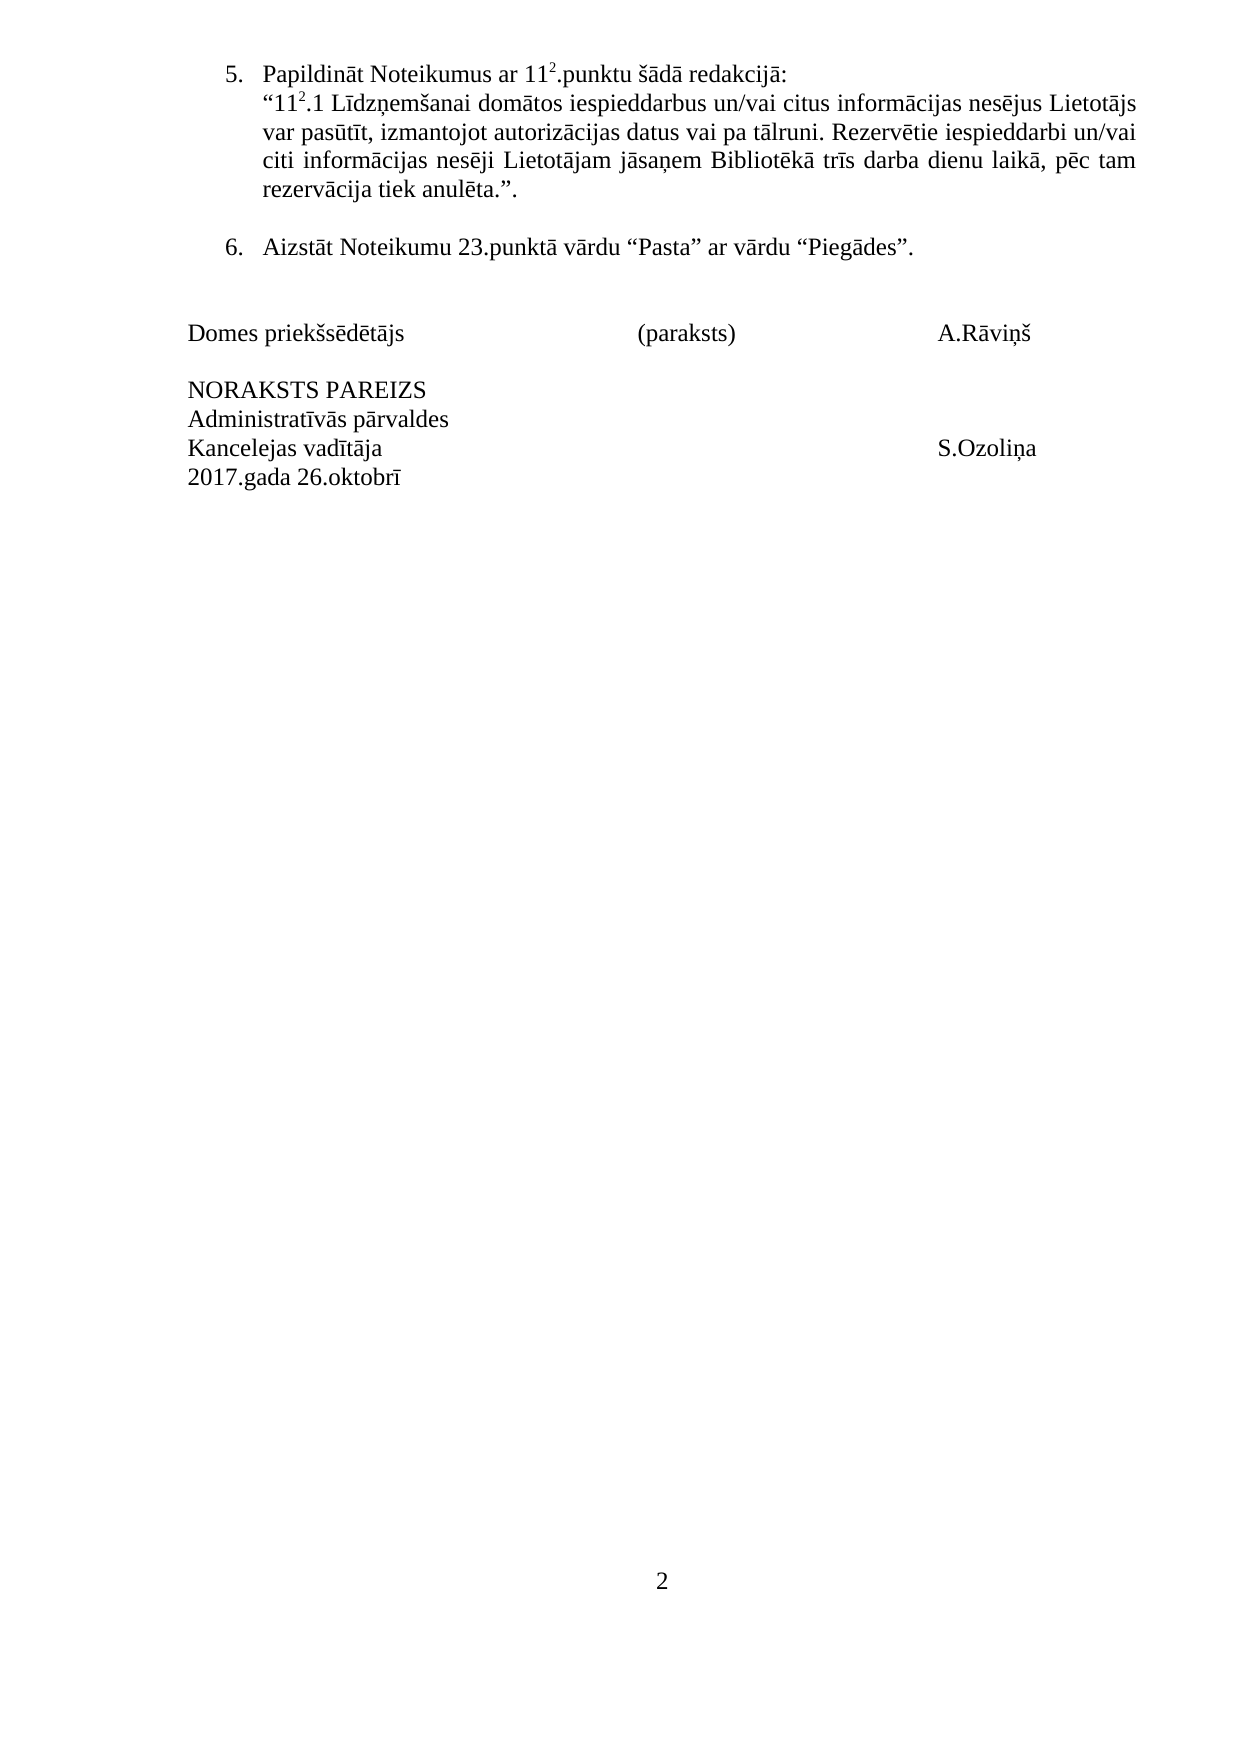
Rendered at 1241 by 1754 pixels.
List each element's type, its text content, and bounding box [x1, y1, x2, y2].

text “112.1 Līdzņemšanai domātos iespieddarbus un/vai citus informācijas nesējus Lietotājs var pasūtīt, izmantojot autorizācijas datus vai pa tālruni. Rezervētie iespieddarbi un/vai citi informācijas nesēji Lietotājam jāsaņem Bibliotēkā trīs darba dienu laikā, pēc tam rezervācija tiek anulēta.”. [262, 88, 1137, 203]
text Domes priekšsēdētājs (paraksts) A.Rāviņš [187, 318, 1137, 347]
text 2017.gada 26.oktobrī [187, 462, 1137, 490]
text Administratīvās pārvaldes [187, 404, 1137, 433]
list Papildināt Noteikumus ar 112.punktu šādā redakcijā: [225, 59, 1137, 88]
text NORAKSTS PAREIZS [187, 375, 1137, 404]
list Aizstāt Noteikumu 23.punktā vārdu “Pasta” ar vārdu “Piegādes”. [225, 232, 1137, 260]
text Kancelejas vadītāja S.Ozoliņa [187, 433, 1137, 462]
